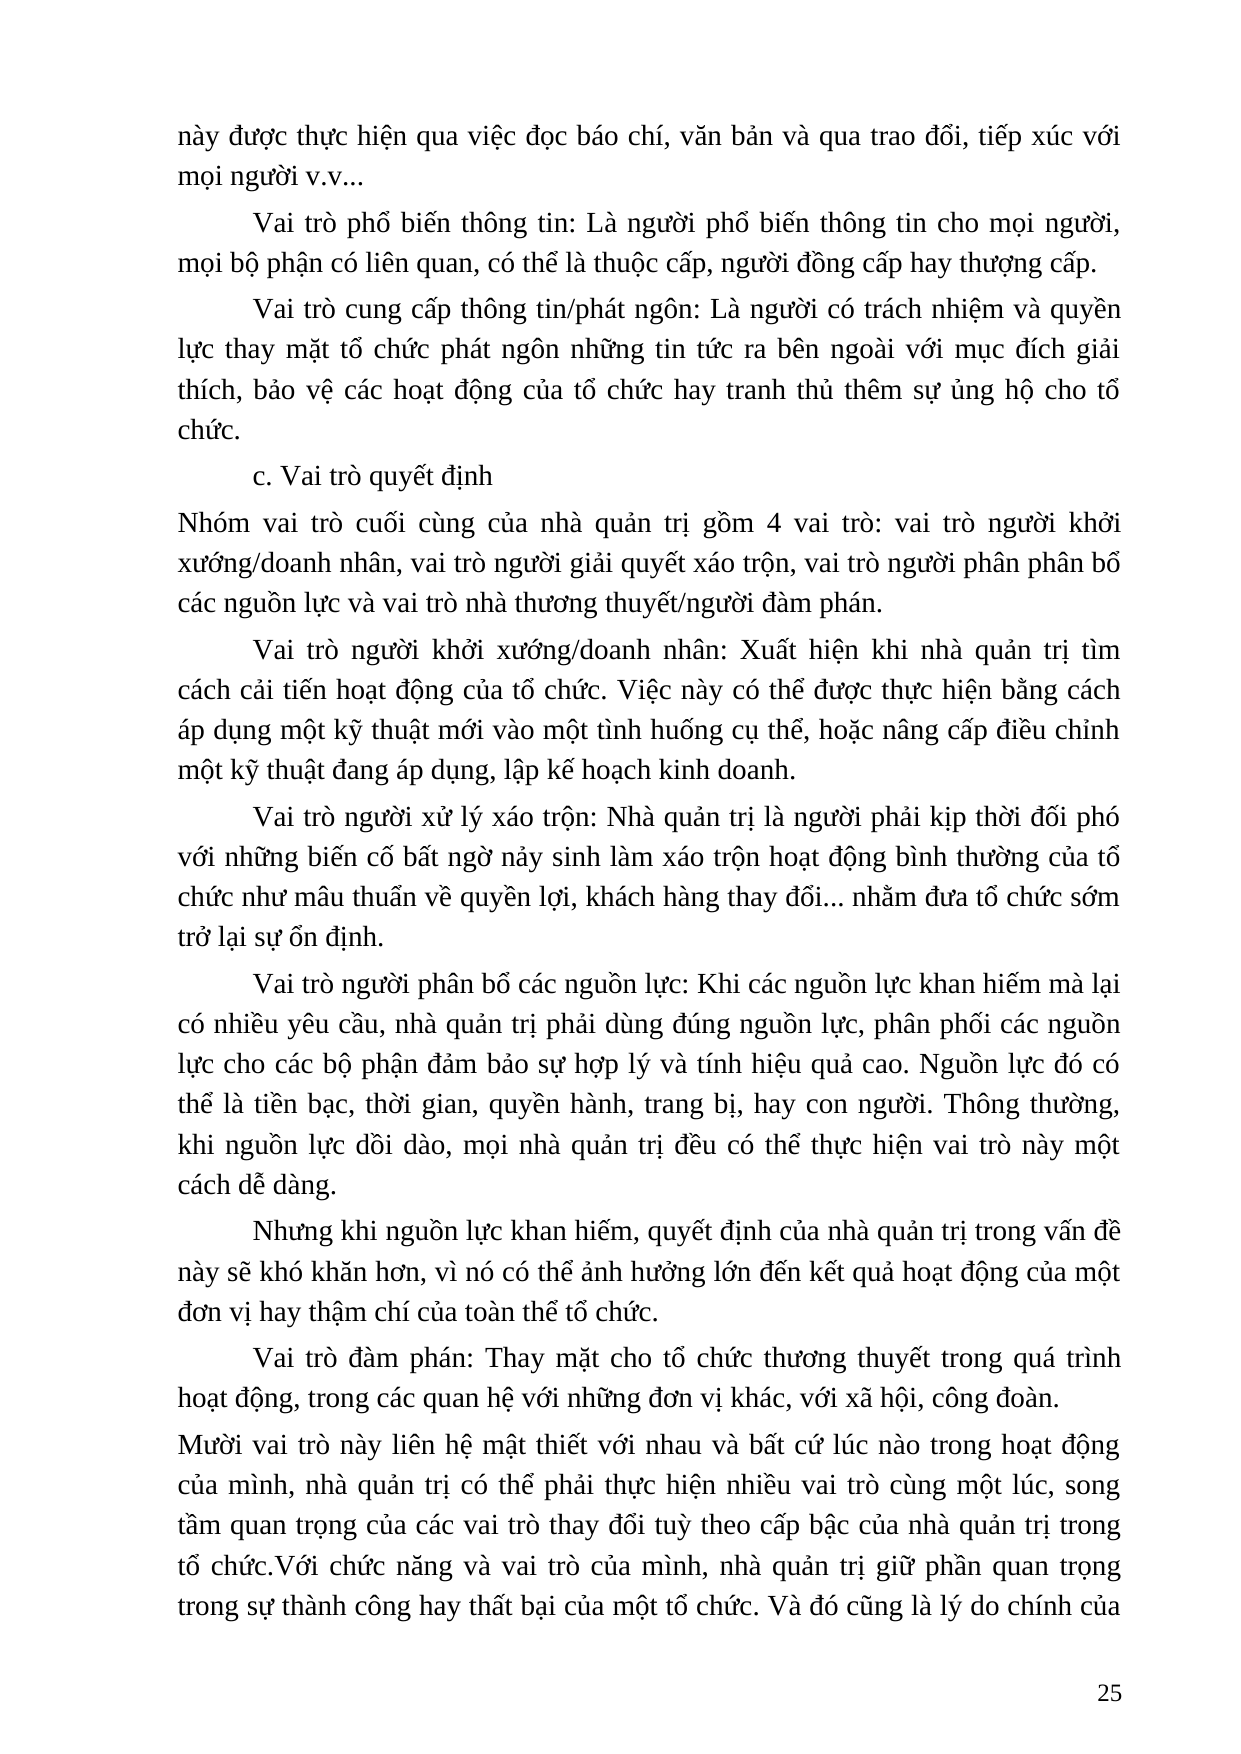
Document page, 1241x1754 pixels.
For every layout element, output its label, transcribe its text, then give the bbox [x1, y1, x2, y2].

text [177, 1427, 1122, 1621]
text Nhưng khi nguồn lực khan hiếm, quyết định của nhà quản trị trong vấn đề này sẽ khó khăn hơn, vì nó có thể ảnh hưởng lớn đến kết quả hoạt động của một đơn vị hay thậm chí của toàn thể tổ chức. [177, 1213, 1122, 1327]
text Vai trò đàm phán: Thay mặt cho tổ chức thương thuyết trong quá trình hoạt động, trong các quan hệ với những đơn vị khác, với xã hội, công đoàn. [177, 1340, 1122, 1414]
text c. Vai trò quyết định [177, 458, 1122, 492]
text Vai trò cung cấp thông tin/phát ngôn: Là người có trách nhiệm và quyền lực thay mặt tổ chức phát ngôn những tin tức ra bên ngoài với mục đích giải thích, bảo vệ các hoạt động của tổ chức hay tranh thủ thêm sự ủng hộ cho tổ chức. [177, 291, 1122, 446]
text Vai trò phổ biến thông tin: Là người phổ biến thông tin cho mọi người, mọi bộ phận có liên quan, có thể là thuộc cấp, người đồng cấp hay thượng cấp. [177, 205, 1122, 278]
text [177, 118, 1122, 192]
text Vai trò người xử lý xáo trộn: Nhà quản trị là người phải kịp thời đối phó với những biến cố bất ngờ nảy sinh làm xáo trộn hoạt động bình thường của tổ chức như mâu thuẩn về quyền lợi, khách hàng thay đổi... nhằm đưa tổ chức sớm trở lại sự ổn định. [177, 799, 1122, 953]
text Vai trò người phân bổ các nguồn lực: Khi các nguồn lực khan hiếm mà lại có nhiều yêu cầu, nhà quản trị phải dùng đúng nguồn lực, phân phối các nguồn lực cho các bộ phận đảm bảo sự hợp lý và tính hiệu quả cao. Nguồn lực đó có thể là tiền bạc, thời gian, quyền hành, trang bị, hay con người. Thông thường, khi nguồn lực dồi dào, mọi nhà quản trị đều có thể thực hiện vai trò này một cách dễ dàng. [177, 966, 1122, 1201]
text Vai trò người khởi xướng/doanh nhân: Xuất hiện khi nhà quản trị tìm cách cải tiến hoạt động của tổ chức. Việc này có thể được thực hiện bằng cách áp dụng một kỹ thuật mới vào một tình huống cụ thể, hoặc nâng cấp điều chỉnh một kỹ thuật đang áp dụng, lập kế hoạch kinh doanh. [177, 632, 1122, 786]
text Nhóm vai trò cuối cùng của nhà quản trị gồm 4 vai trò: vai trò người khởi xướng/doanh nhân, vai trò người giải quyết xáo trộn, vai trò người phân phân bổ các nguồn lực và vai trò nhà thương thuyết/người đàm phán. [177, 505, 1122, 619]
